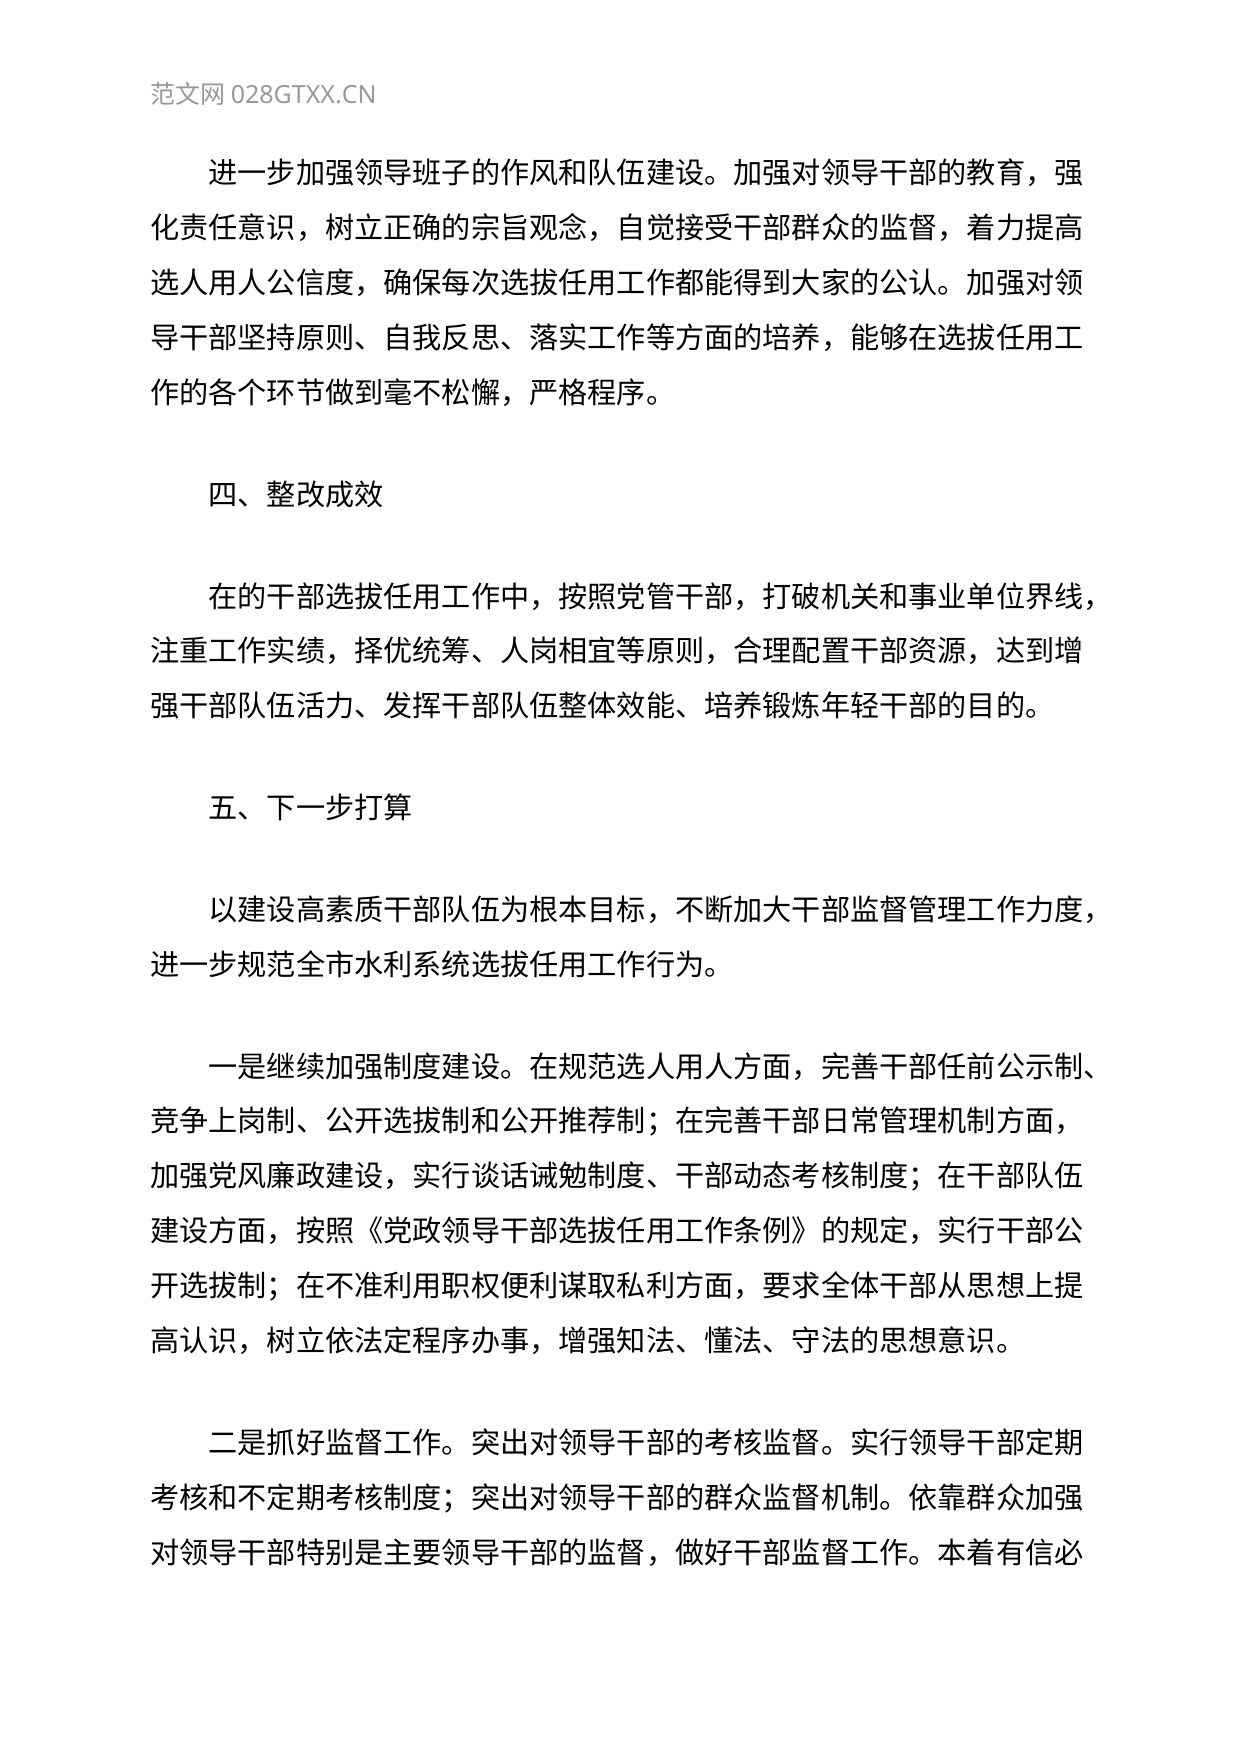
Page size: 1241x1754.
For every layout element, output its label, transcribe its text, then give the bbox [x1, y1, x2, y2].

text 五、下一步打算 [150, 785, 1090, 827]
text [150, 1419, 1090, 1571]
text 进一步加强领导班子的作风和队伍建设。加强对领导干部的教育，强化责任意识，树立正确的宗旨观念，自觉接受干部群众的监督，着力提高选人用人公信度，确保每次选拔任用工作都能得到大家的公认。加强对领导干部坚持原则、自我反思、落实工作等方面的培养，能够在选拔任用工作的各个环节做到毫不松懈，严格程序。 [150, 150, 1090, 412]
text 以建设高素质干部队伍为根本目标，不断加大干部监督管理工作力度，进一步规范全市水利系统选拔任用工作行为。 [150, 886, 1090, 984]
text 一是继续加强制度建设。在规范选人用人方面，完善干部任前公示制、竞争上岗制、公开选拔制和公开推荐制；在完善干部日常管理机制方面，加强党风廉政建设，实行谈话诫勉制度、干部动态考核制度；在干部队伍建设方面，按照《党政领导干部选拔任用工作条例》的规定，实行干部公开选拔制；在不准利用职权便利谋取私利方面，要求全体干部从思想上提高认识，树立依法定程序办事，增强知法、懂法、守法的思想意识。 [150, 1043, 1090, 1360]
text 在的干部选拔任用工作中，按照党管干部，打破机关和事业单位界线，注重工作实绩，择优统筹、人岗相宜等原则，合理配置干部资源，达到增强干部队伍活力、发挥干部队伍整体效能、培养锻炼年轻干部的目的。 [150, 573, 1090, 725]
text 四、整改成效 [150, 471, 1090, 514]
